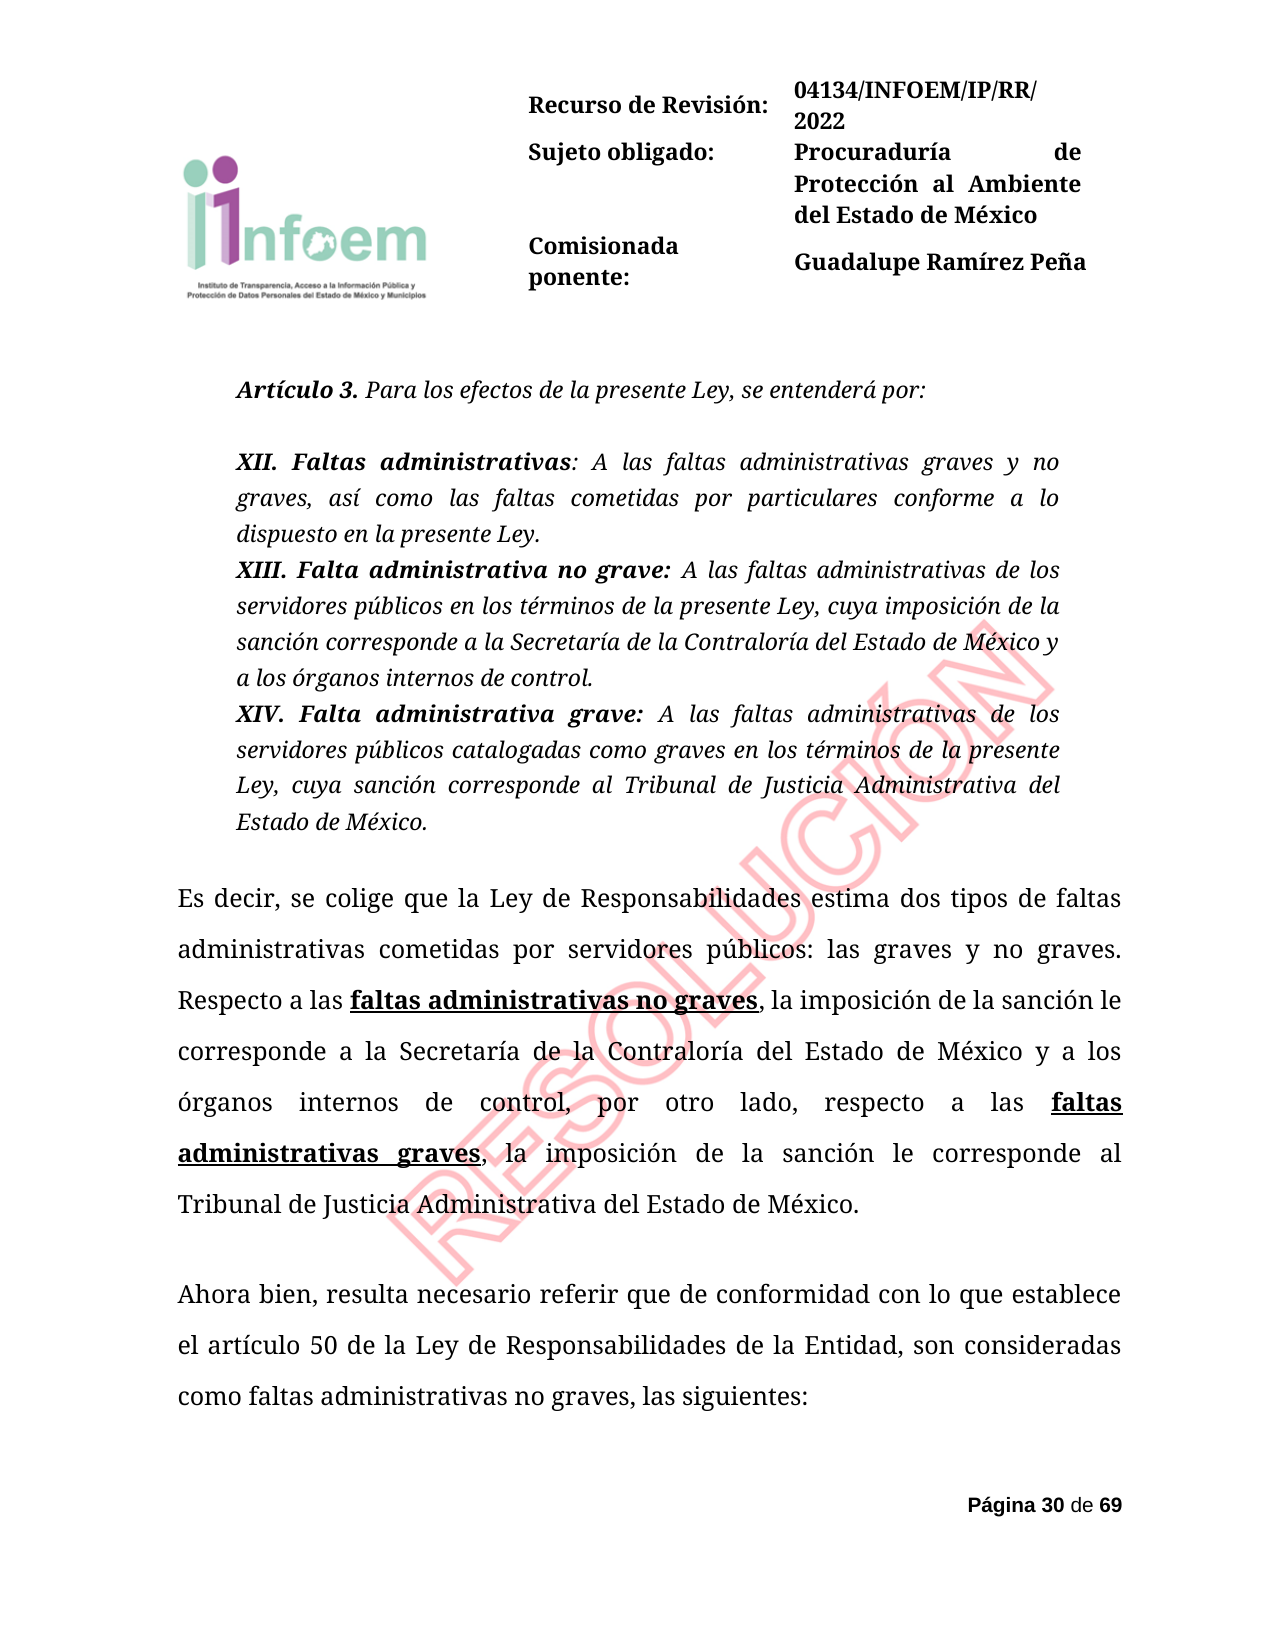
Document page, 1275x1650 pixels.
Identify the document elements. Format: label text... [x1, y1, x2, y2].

text Artículo 3. Para los efectos de la presente Ley, se entenderá por: [236, 374, 1063, 405]
text XIII. Falta administrativa no grave: A las faltas administrativas de los servidores públicos en los términos de la presente Ley, cuya imposición de la sanción corresponde a la Secretaría de la Contraloría del Estado de México y a los órganos internos de control. [236, 554, 1063, 693]
text XII. Faltas administrativas: A las faltas administrativas graves y no graves, así como las faltas cometidas por particulares conforme a lo dispuesto en la presente Ley. [236, 446, 1063, 549]
picture [63, 95, 1275, 1650]
text Es decir, se colige que la Ley de Responsabilidades estima dos tipos de faltas administrativas cometidas por servidores públicos: las graves y no graves. Respecto a las faltas administrativas no graves, la imposición de la sanción le corresponde a la Secretaría de la Contraloría del Estado de México y a los órganos internos de control, por otro lado, respecto a las faltas administrativas graves, la imposición de la sanción le corresponde al Tribunal de Justicia Administrativa del Estado de México. [177, 881, 1122, 1221]
text XIV. Falta administrativa grave: A las faltas administrativas de los servidores públicos catalogadas como graves en los términos de la presente Ley, cuya sanción corresponde al Tribunal de Justicia Administrativa del Estado de México. [236, 698, 1063, 837]
text Ahora bien, resulta necesario referir que de conformidad con lo que establece el artículo 50 de la Ley de Responsabilidades de la Entidad, son consideradas como faltas administrativas no graves, las siguientes: [177, 1277, 1122, 1413]
